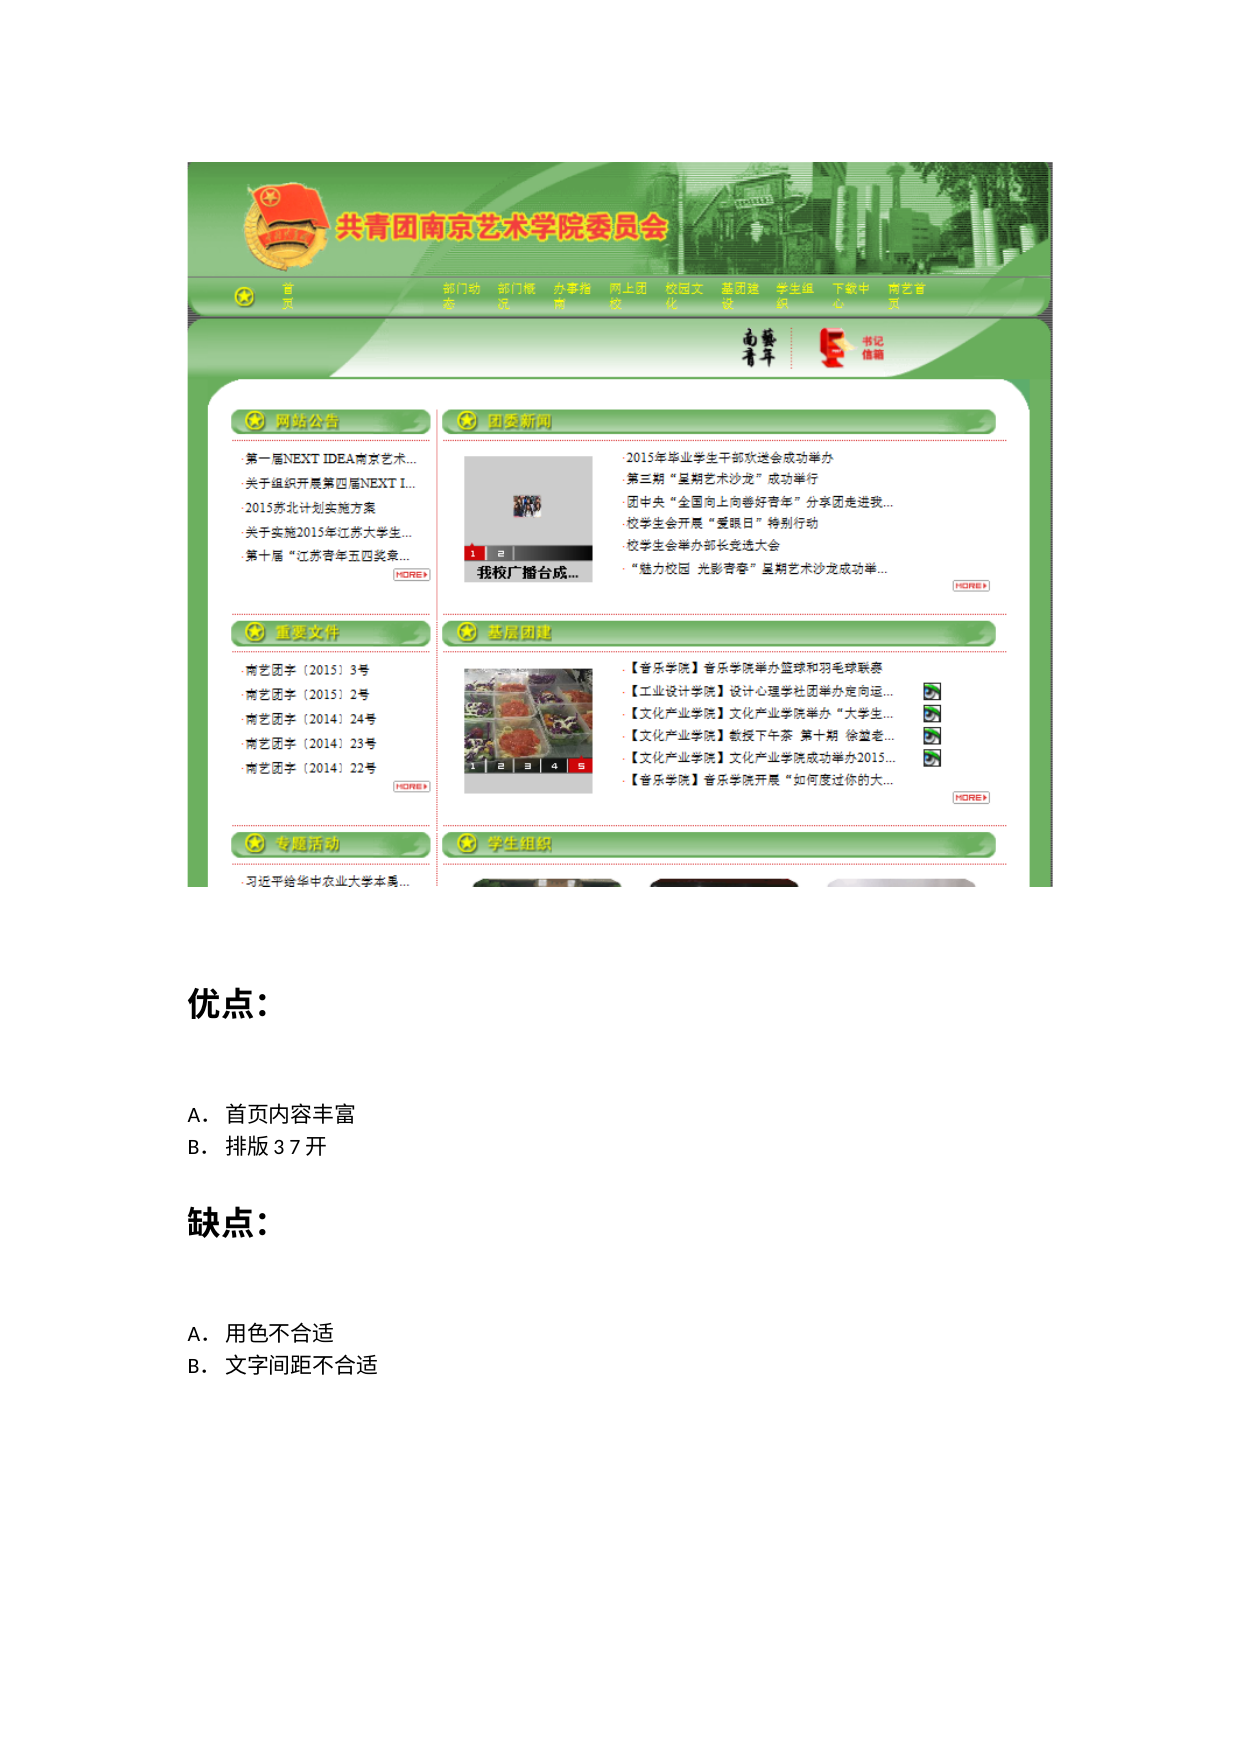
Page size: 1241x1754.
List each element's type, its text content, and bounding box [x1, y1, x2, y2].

list 排版3 7开 [187, 1129, 1053, 1161]
list 文字间距不合适 [187, 1348, 1053, 1381]
list 首页内容丰富 [187, 1096, 1053, 1129]
picture [187, 162, 1053, 887]
subtitle 缺点： [187, 1188, 1053, 1253]
subtitle 优点： [187, 969, 1053, 1034]
list 用色不合适 [187, 1316, 1053, 1348]
